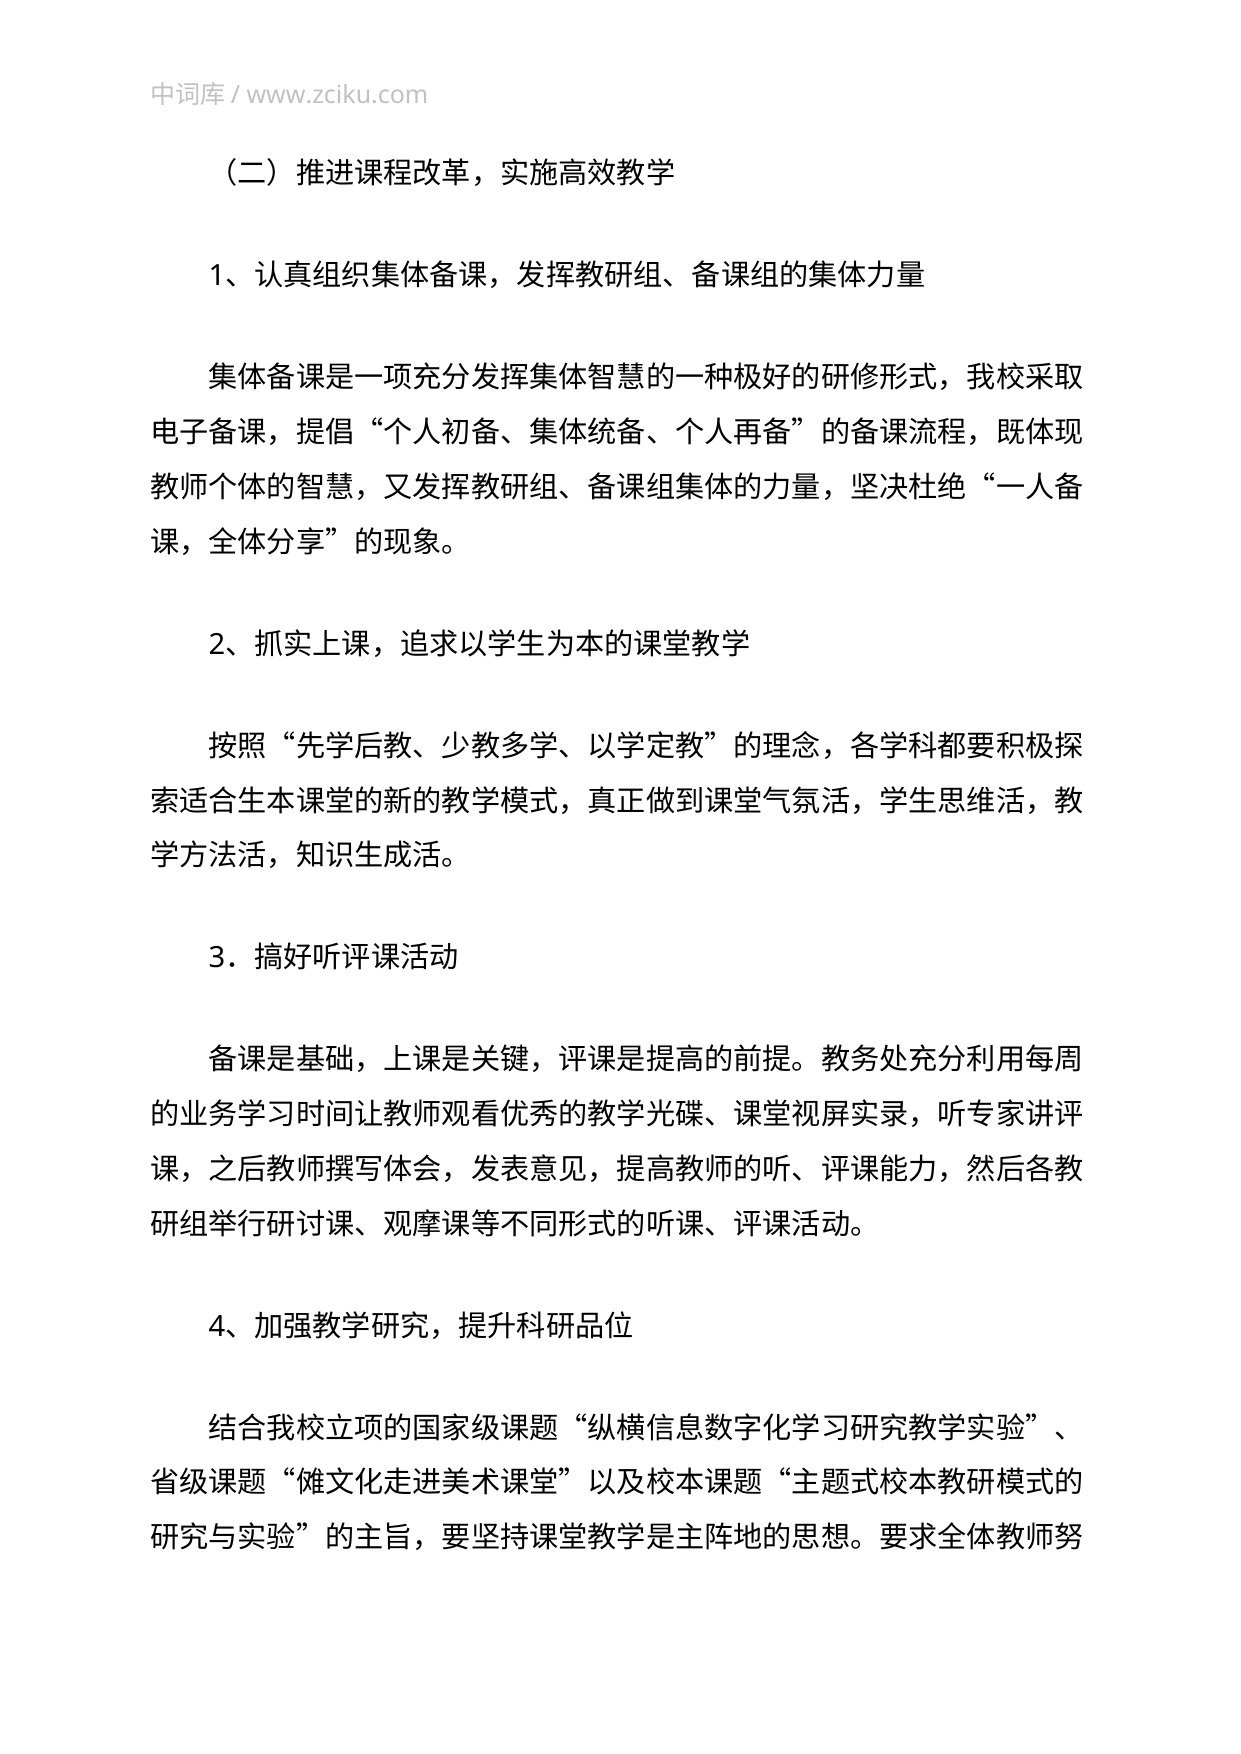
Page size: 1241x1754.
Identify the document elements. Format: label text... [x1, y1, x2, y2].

text （二）推进课程改革，实施高效教学 [150, 150, 1090, 192]
text 3．搞好听评课活动 [150, 934, 1090, 976]
text 2、抓实上课，追求以学生为本的课堂教学 [150, 620, 1090, 663]
text 备课是基础，上课是关键，评课是提高的前提。教务处充分利用每周的业务学习时间让教师观看优秀的教学光碟、课堂视屏实录，听专家讲评课，之后教师撰写体会，发表意见，提高教师的听、评课能力，然后各教研组举行研讨课、观摩课等不同形式的听课、评课活动。 [150, 1036, 1090, 1243]
text 集体备课是一项充分发挥集体智慧的一种极好的研修形式，我校采取电子备课，提倡“个人初备、集体统备、个人再备”的备课流程，既体现教师个体的智慧，又发挥教研组、备课组集体的力量，坚决杜绝“一人备课，全体分享”的现象。 [150, 354, 1090, 561]
text 按照“先学后教、少教多学、以学定教”的理念，各学科都要积极探索适合生本课堂的新的教学模式，真正做到课堂气氛活，学生思维活，教学方法活，知识生成活。 [150, 722, 1090, 874]
text 1、认真组织集体备课，发挥教研组、备课组的集体力量 [150, 252, 1090, 294]
text 4、加强教学研究，提升科研品位 [150, 1302, 1090, 1344]
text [150, 1404, 1090, 1556]
